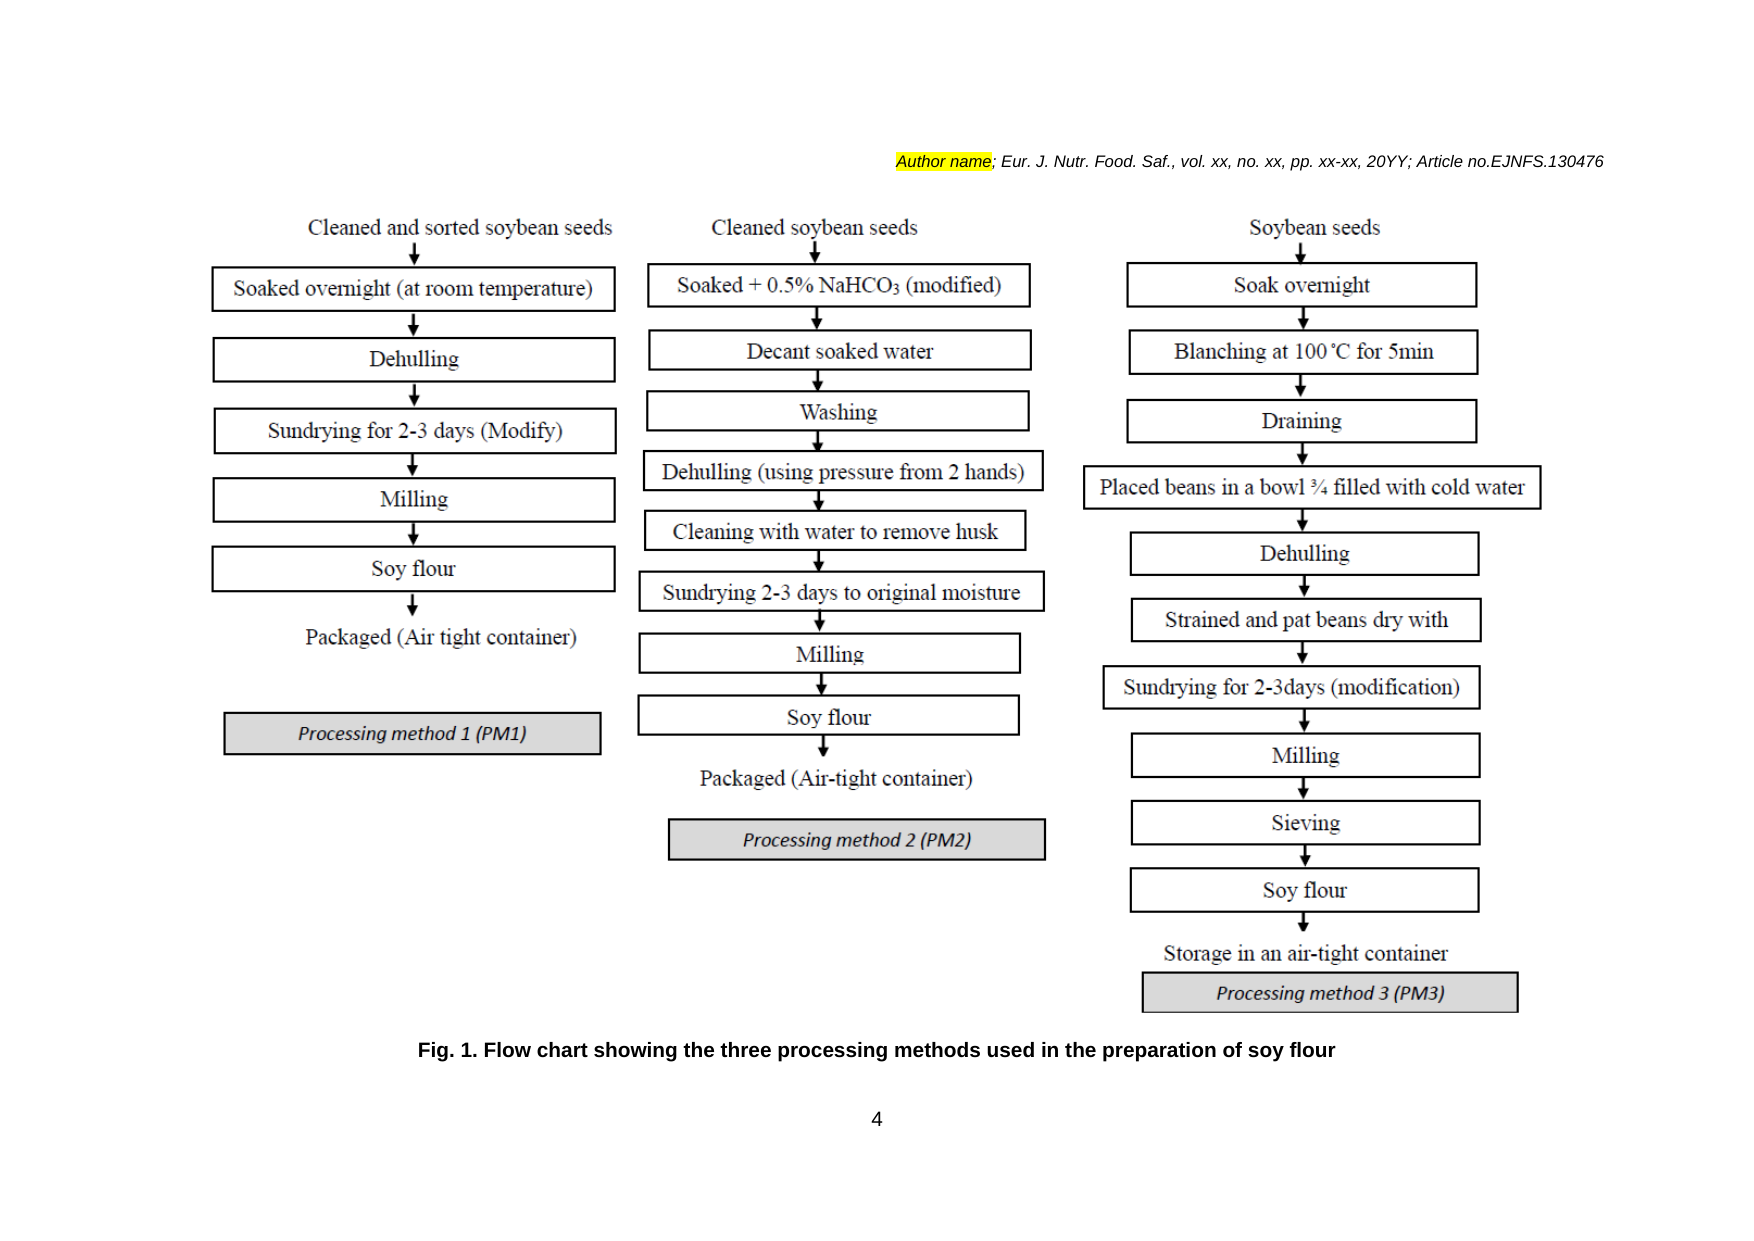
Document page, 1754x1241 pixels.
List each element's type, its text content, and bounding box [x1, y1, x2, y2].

picture [208, 209, 1545, 1015]
text Fig. 1. Flow chart showing the three processing methods used in the preparation of soy flour [150, 1038, 1604, 1062]
